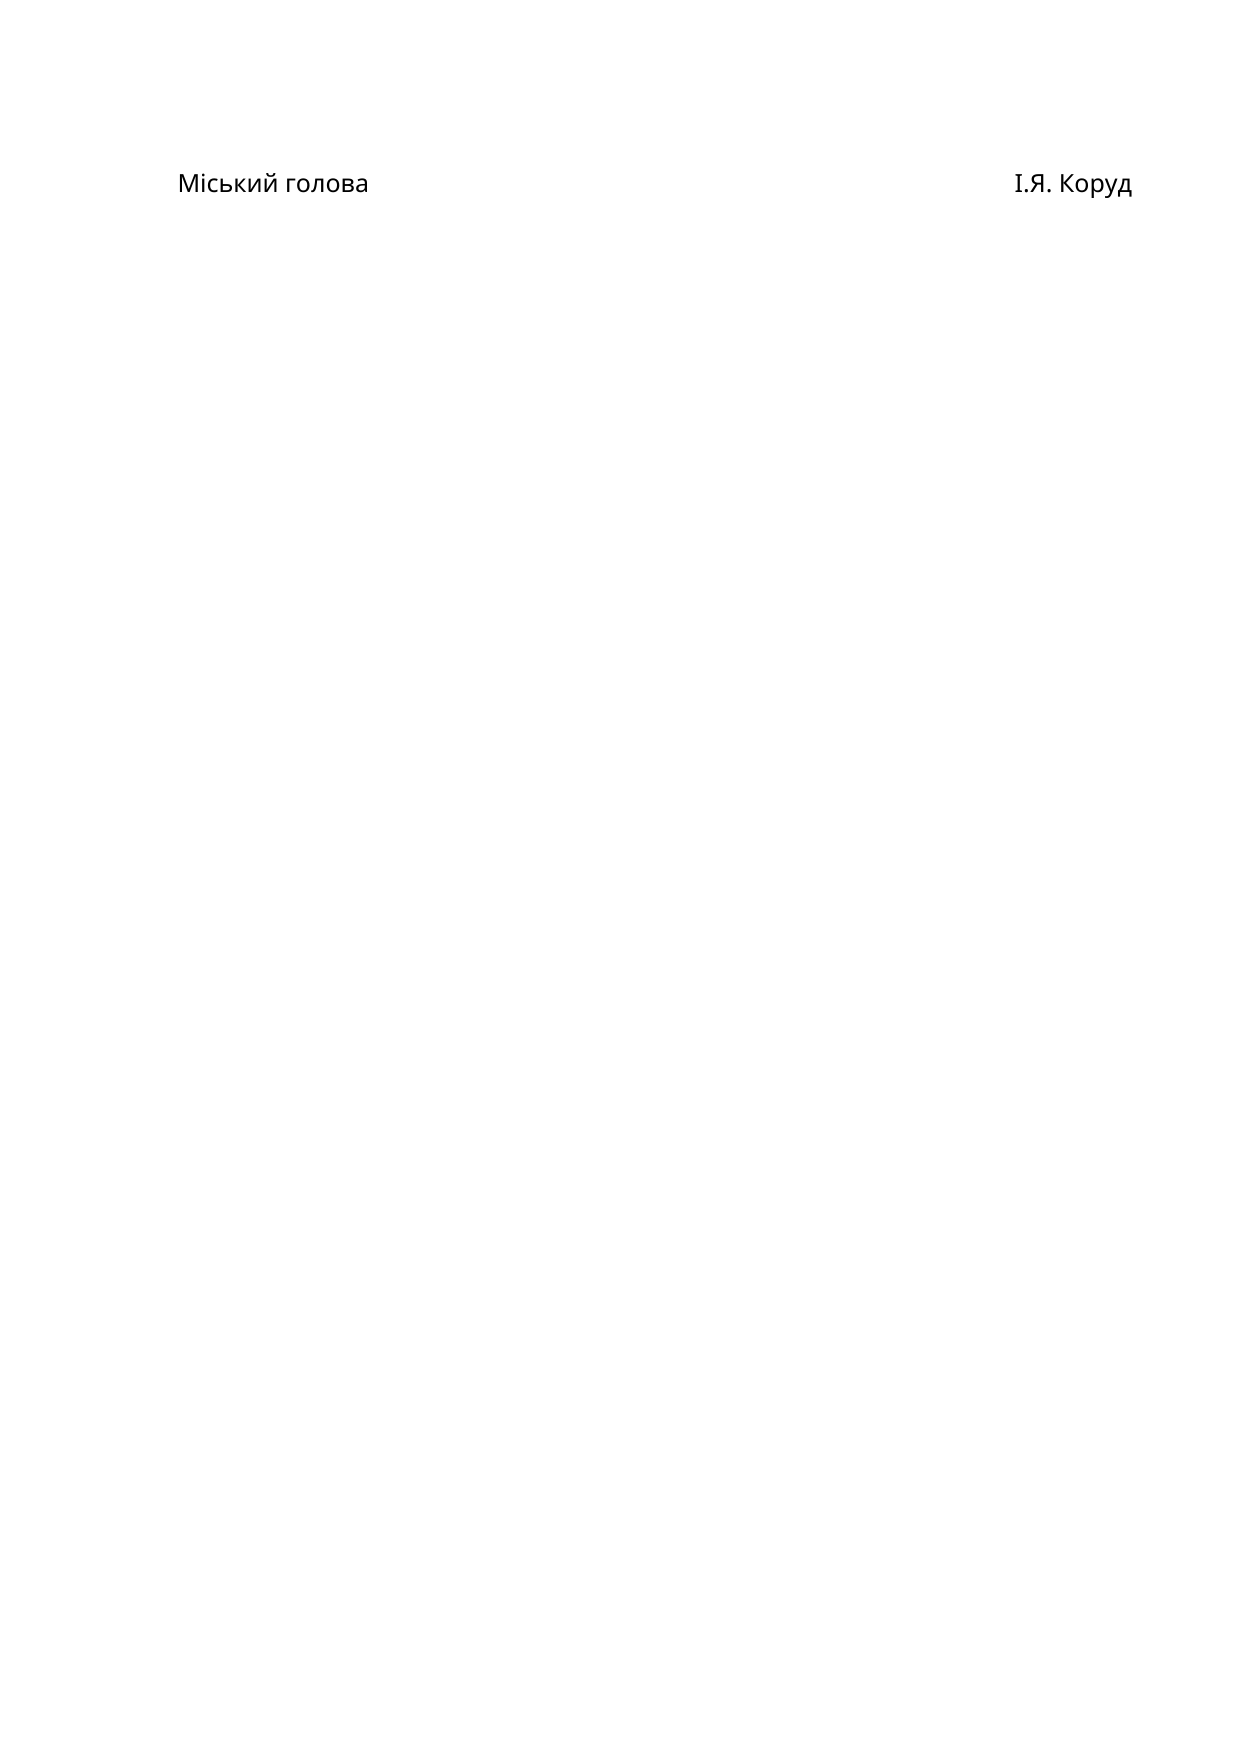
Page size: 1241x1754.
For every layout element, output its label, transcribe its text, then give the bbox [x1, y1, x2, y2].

text Міський голова І.Я. Коруд [177, 166, 1152, 200]
